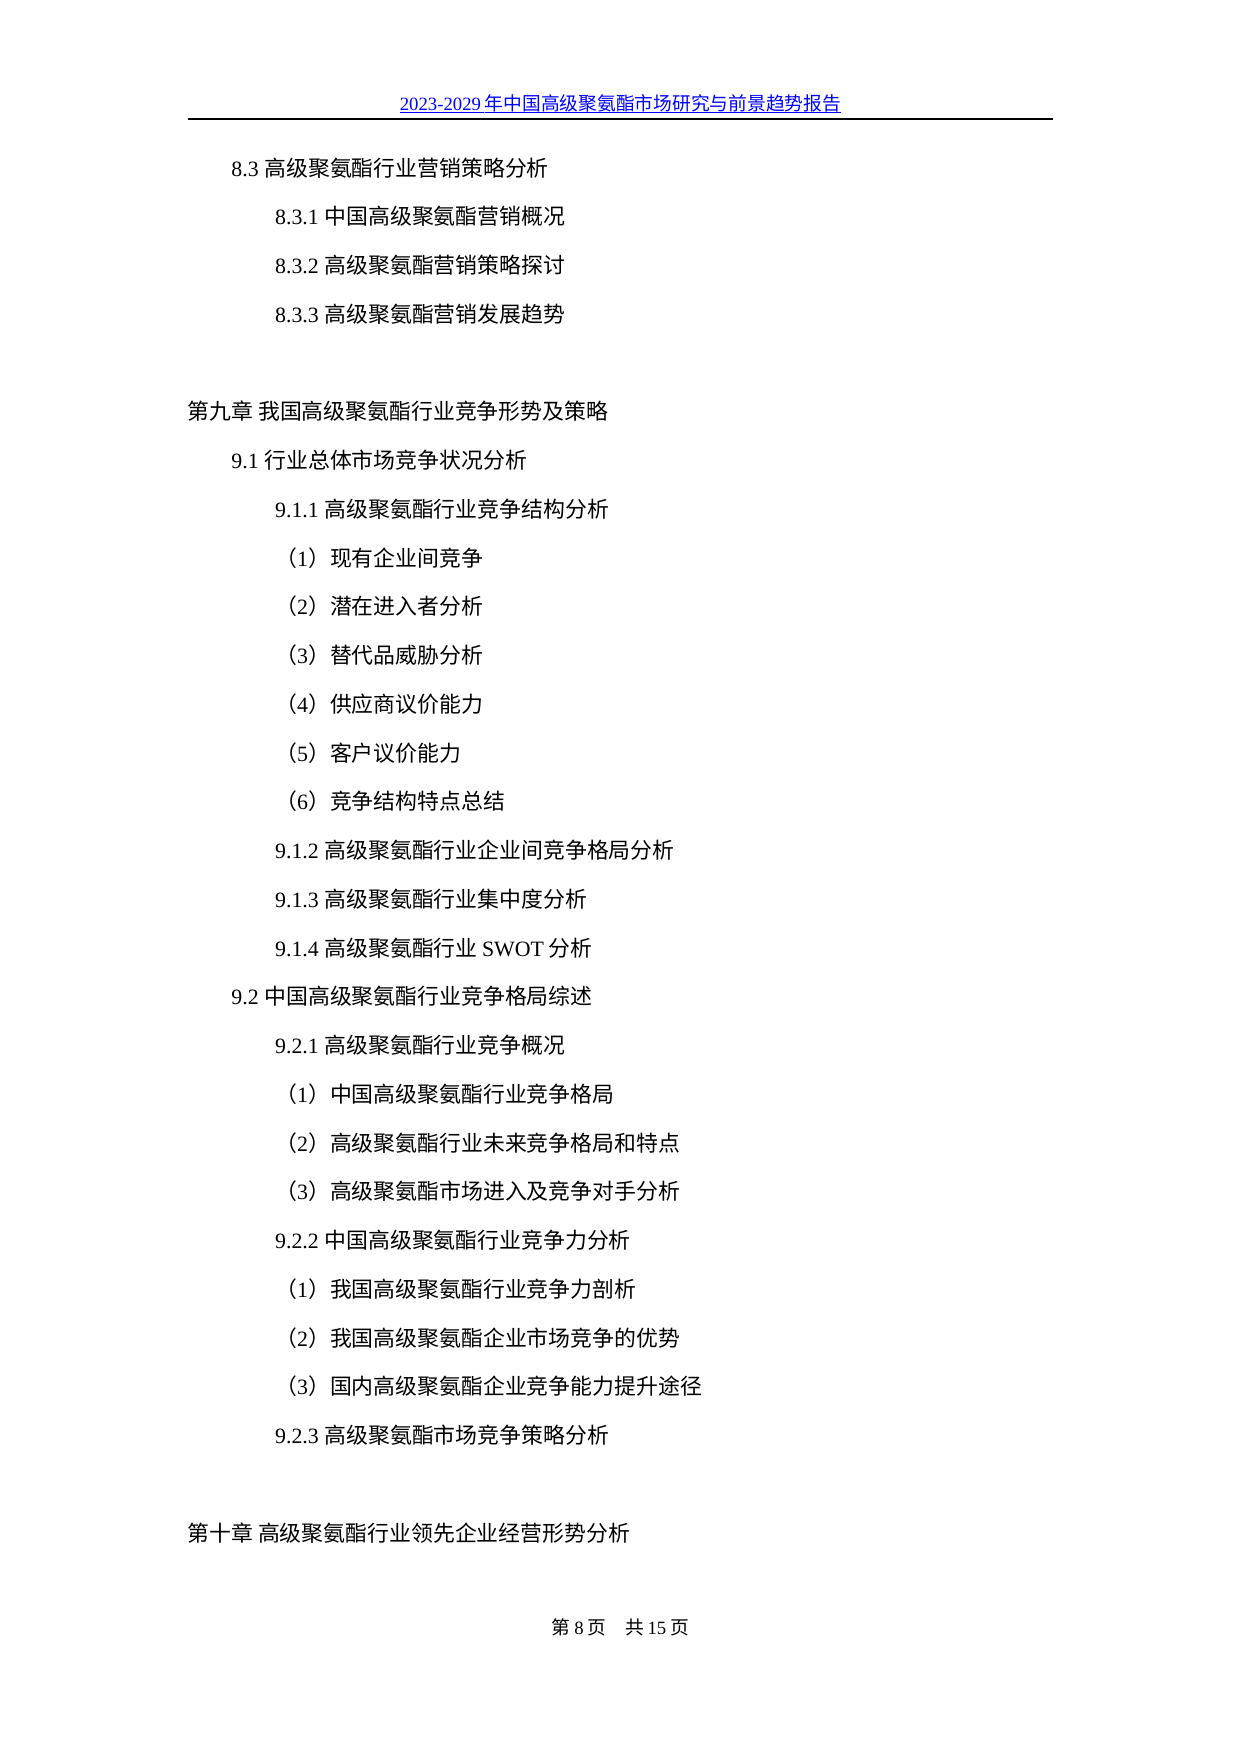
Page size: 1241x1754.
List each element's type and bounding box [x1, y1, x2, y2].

text [187, 150, 1053, 1548]
